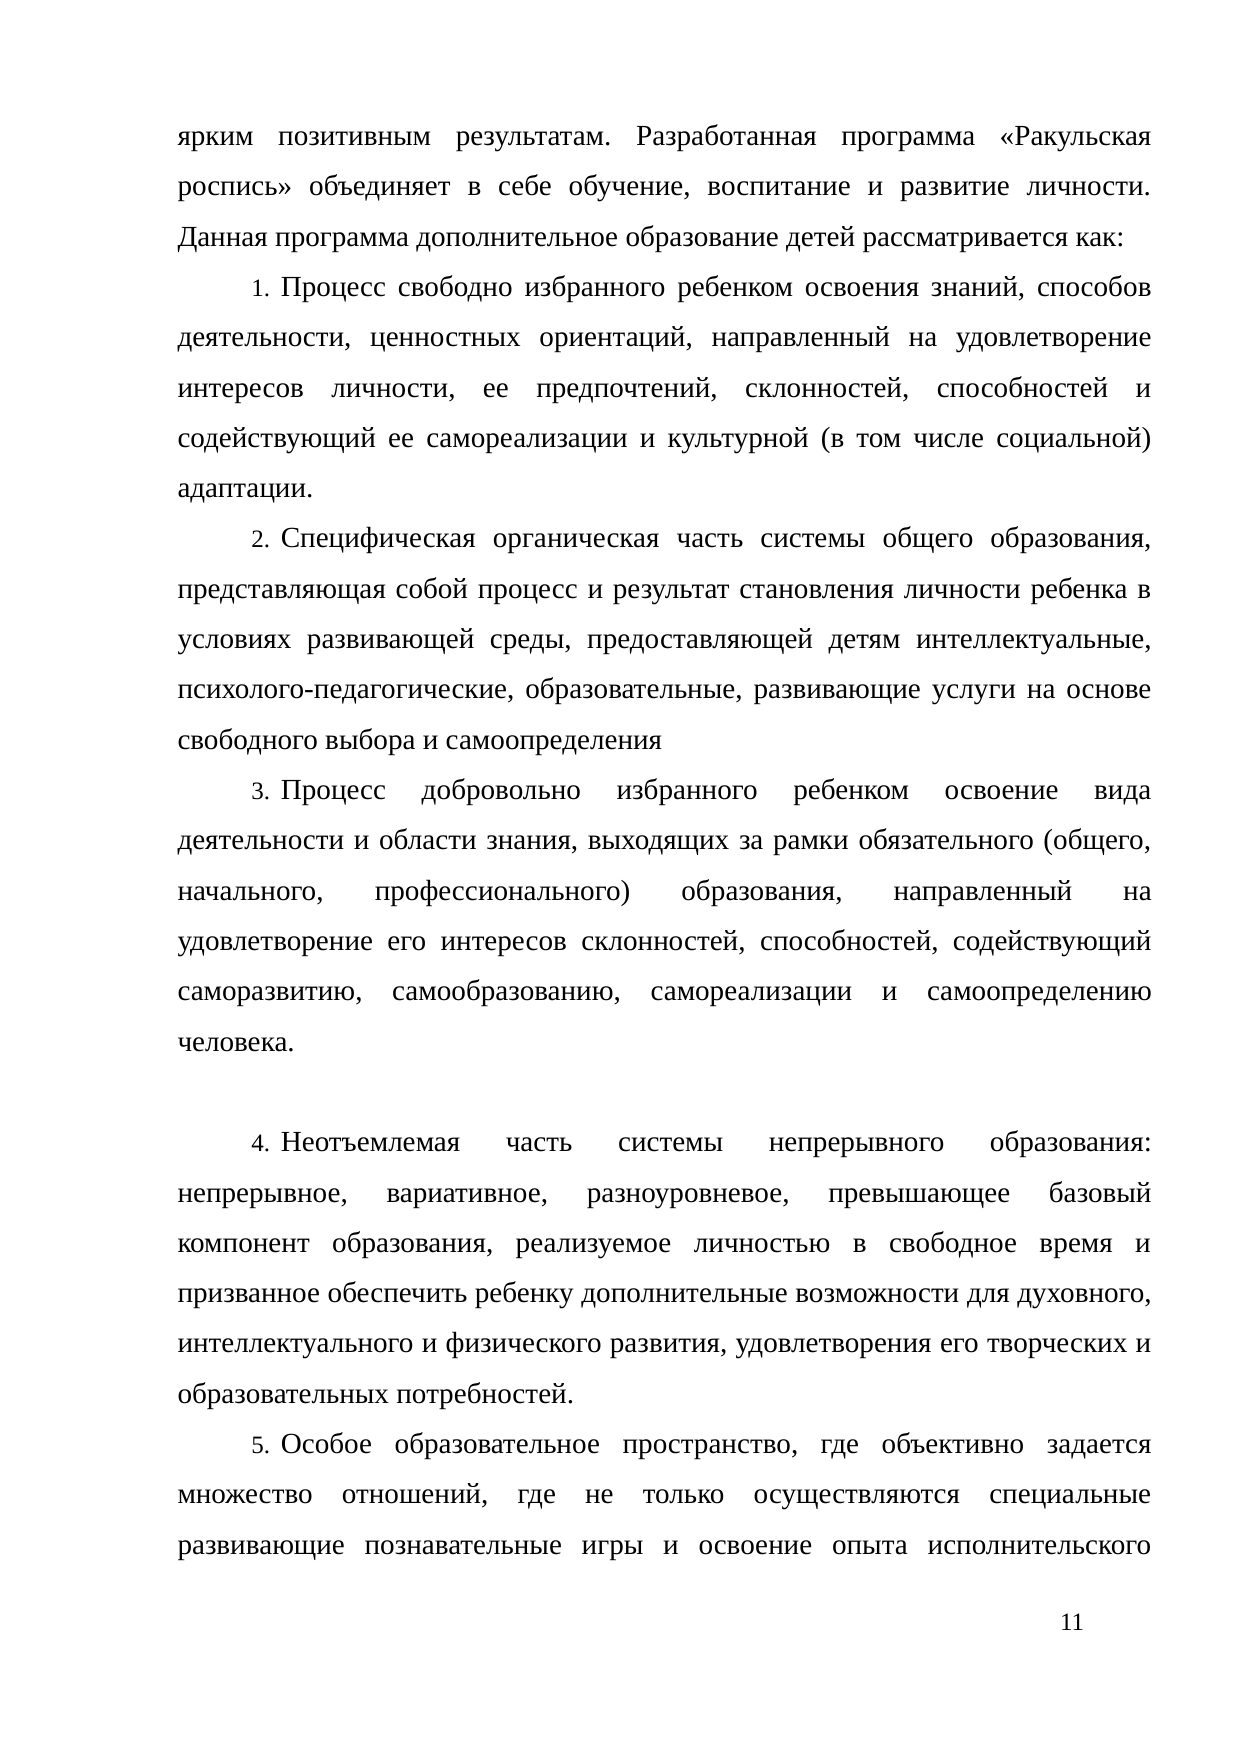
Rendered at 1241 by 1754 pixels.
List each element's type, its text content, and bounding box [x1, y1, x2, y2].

list Процесс добровольно избранного ребенком освоение вида деятельности и области знания, выходящих за рамки обязательного (общего, начального, профессионального) образования, направленный на удовлетворение его интересов склонностей, способностей, содействующий саморазвитию, самообразованию, самореализации и самоопределению человека. [177, 772, 1152, 1057]
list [177, 1426, 1152, 1560]
list Процесс свободно избранного ребенком освоения знаний, способов деятельности, ценностных ориентаций, направленный на удовлетворение интересов личности, ее предпочтений, склонностей, способностей и содействующий ее самореализации и культурной (в том числе социальной) адаптации. [177, 269, 1152, 504]
list Специфическая органическая часть системы общего образования, представляющая собой процесс и результат становления личности ребенка в условиях развивающей среды, предоставляющей детям интеллектуальные, психолого-педагогические, образовательные, развивающие услуги на основе свободного выбора и самоопределения [177, 521, 1152, 755]
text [177, 118, 1152, 252]
list Неотъемлемая часть системы непрерывного образования: непрерывное, вариативное, разноуровневое, превышающее базовый компонент образования, реализуемое личностью в свободное время и призванное обеспечить ребенку дополнительные возможности для духовного, интеллектуального и физического развития, удовлетворения его творческих и образовательных потребностей. [177, 1124, 1152, 1409]
